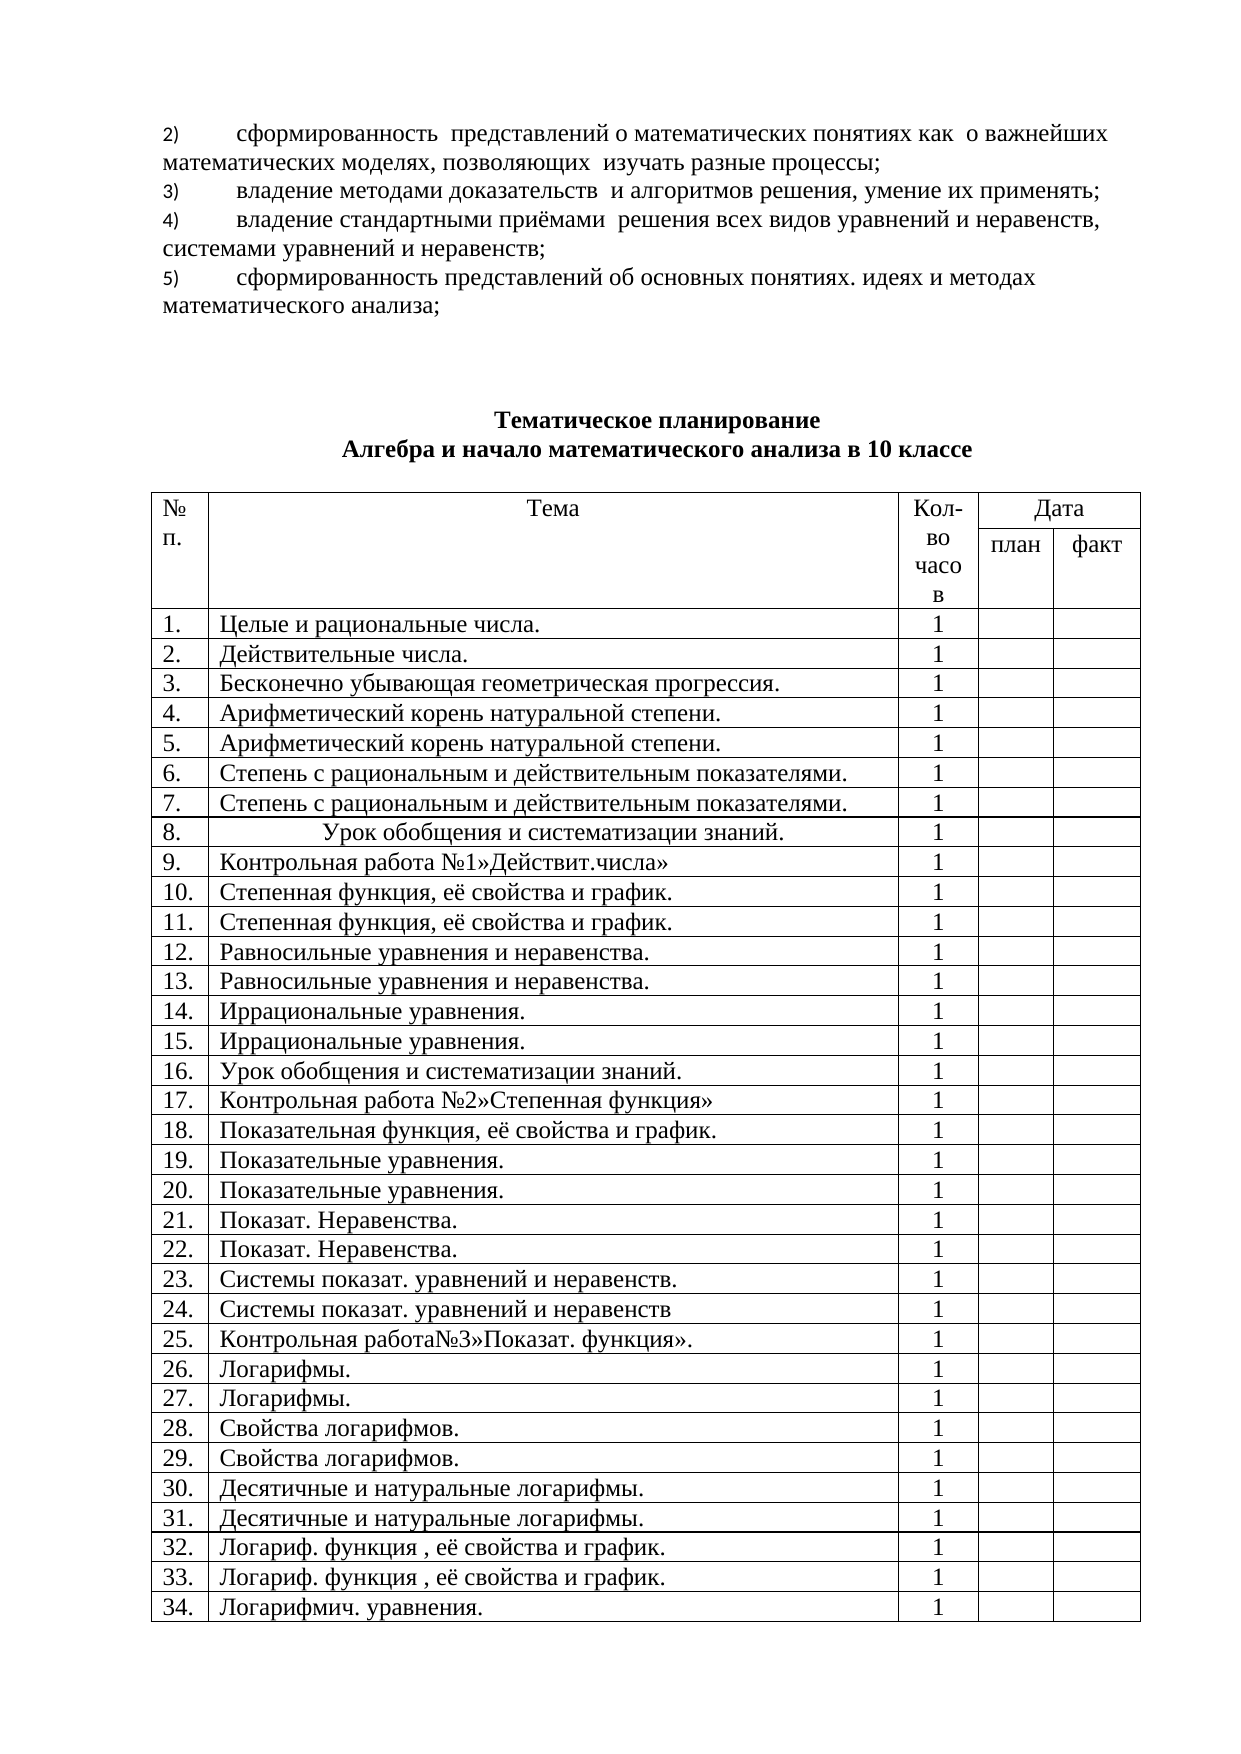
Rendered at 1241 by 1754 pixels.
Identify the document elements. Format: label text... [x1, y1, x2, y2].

table_cell [979, 996, 1053, 1025]
table_cell 1 [899, 847, 978, 876]
table_cell [979, 1205, 1053, 1233]
table_cell 1 [899, 639, 978, 667]
table_cell 1 [899, 1413, 978, 1442]
table_cell 1 [899, 669, 978, 697]
table_cell Степень с рациональным и действительным показателями. [209, 788, 898, 816]
list владение стандартными приёмами решения всех видов уравнений и неравенств, системами уравнений и неравенств; [162, 204, 1152, 262]
table_cell [1054, 1562, 1140, 1591]
table_cell Действительные числа. [209, 639, 898, 667]
table_cell Свойства логарифмов. [209, 1413, 898, 1442]
table_cell [1054, 1086, 1140, 1114]
table_cell Десятичные и натуральные логарифмы. [209, 1503, 898, 1531]
table_cell [1054, 758, 1140, 787]
table_cell 1 [899, 1294, 978, 1323]
table_cell план [979, 529, 1053, 608]
table_cell 26. [152, 1354, 208, 1382]
table_cell 1 [899, 1324, 978, 1353]
list сформированность представлений об основных понятиях. идеях и методах математического анализа; [162, 262, 1152, 319]
table_cell Степенная функция, её свойства и график. [209, 877, 898, 906]
table_cell Контрольная работа №2»Степенная функция» [209, 1086, 898, 1114]
table_cell [1054, 1264, 1140, 1293]
table_cell [979, 1562, 1053, 1591]
table_cell [1054, 1026, 1140, 1055]
table_cell Логарифмы. [209, 1354, 898, 1382]
table_cell [979, 1264, 1053, 1293]
table_cell [979, 728, 1053, 757]
table_cell [1054, 1056, 1140, 1084]
table_cell факт [1054, 529, 1140, 608]
table_cell 24. [152, 1294, 208, 1323]
table_cell 6. [152, 758, 208, 787]
table_cell [1054, 1205, 1140, 1233]
table_cell [979, 788, 1053, 816]
table_header Кол-во часов [899, 493, 978, 608]
table_cell 1 [899, 937, 978, 965]
table_cell 1 [899, 1443, 978, 1472]
table_cell 15. [152, 1026, 208, 1055]
table_cell [979, 1235, 1053, 1263]
table_cell 32. [152, 1533, 208, 1561]
table_cell 14. [152, 996, 208, 1025]
table_cell 1 [899, 1056, 978, 1084]
table_cell 1 [899, 728, 978, 757]
table_cell Степенная функция, её свойства и график. [209, 907, 898, 936]
table_cell [979, 1503, 1053, 1531]
table_cell [1054, 1503, 1140, 1531]
table_cell [979, 937, 1053, 965]
table_cell 21. [152, 1205, 208, 1233]
table_cell 8. [152, 818, 208, 846]
table_cell Степень с рациональным и действительным показателями. [209, 758, 898, 787]
table_cell 1 [899, 1115, 978, 1144]
table_cell 1 [899, 877, 978, 906]
table_cell [1054, 1324, 1140, 1353]
table_cell [1054, 937, 1140, 965]
table_cell 30. [152, 1473, 208, 1502]
table_cell [1054, 847, 1140, 876]
table_cell 1 [899, 758, 978, 787]
table_cell Десятичные и натуральные логарифмы. [209, 1473, 898, 1502]
table_cell Целые и рациональные числа. [209, 609, 898, 638]
text Тематическое планирование [162, 406, 1152, 434]
table_header Тема [209, 493, 898, 608]
table_cell 1 [899, 1562, 978, 1591]
table_cell 11. [152, 907, 208, 936]
table_cell 1 [899, 1384, 978, 1412]
table_cell Арифметический корень натуральной степени. [209, 728, 898, 757]
table_cell 19. [152, 1145, 208, 1174]
table_cell 16. [152, 1056, 208, 1084]
table_cell [1054, 1235, 1140, 1263]
table_cell 1 [899, 609, 978, 638]
table_cell 18. [152, 1115, 208, 1144]
table_cell Системы показат. уравнений и неравенств [209, 1294, 898, 1323]
table_cell [979, 1086, 1053, 1114]
table_cell 23. [152, 1264, 208, 1293]
table_cell 1 [899, 1235, 978, 1263]
table_cell [1054, 1443, 1140, 1472]
table_cell 1 [899, 1175, 978, 1204]
table_cell [1054, 1115, 1140, 1144]
table_cell Системы показат. уравнений и неравенств. [209, 1264, 898, 1293]
table_cell Логариф. функция , её свойства и график. [209, 1562, 898, 1591]
table_cell [979, 1443, 1053, 1472]
table_cell [979, 1056, 1053, 1084]
table_cell 1 [899, 1473, 978, 1502]
table_cell [979, 1175, 1053, 1204]
table_cell [1054, 996, 1140, 1025]
table_cell [1054, 698, 1140, 727]
table_cell [1054, 877, 1140, 906]
table_cell 17. [152, 1086, 208, 1114]
table_cell 1 [899, 788, 978, 816]
table_cell [1054, 1384, 1140, 1412]
table_cell [979, 639, 1053, 667]
table_cell Логарифмы. [209, 1384, 898, 1412]
table_cell [1054, 1145, 1140, 1174]
table_cell 1 [899, 698, 978, 727]
table_cell [979, 1324, 1053, 1353]
table_cell [1054, 1294, 1140, 1323]
list сформированность представлений о математических понятиях как о важнейших математических моделях, позволяющих изучать разные процессы; [162, 118, 1152, 176]
table_cell [979, 1354, 1053, 1382]
table_cell 12. [152, 937, 208, 965]
table_cell [1054, 609, 1140, 638]
table_cell 1 [899, 1354, 978, 1382]
table_cell Арифметический корень натуральной степени. [209, 698, 898, 727]
table_cell 28. [152, 1413, 208, 1442]
table_cell [979, 1473, 1053, 1502]
table_cell [1054, 639, 1140, 667]
table_cell 7. [152, 788, 208, 816]
table_cell [979, 1145, 1053, 1174]
table_cell 1 [899, 996, 978, 1025]
table_cell [1054, 1533, 1140, 1561]
table_cell 29. [152, 1443, 208, 1472]
table_cell 1 [899, 907, 978, 936]
table_cell [979, 1533, 1053, 1561]
table_cell [1054, 907, 1140, 936]
table_cell 9. [152, 847, 208, 876]
table_cell Равносильные уравнения и неравенства. [209, 937, 898, 965]
table_cell [979, 847, 1053, 876]
table_cell [979, 758, 1053, 787]
table_cell Показательная функция, её свойства и график. [209, 1115, 898, 1144]
table_cell [1054, 1592, 1140, 1621]
table_cell 1 [899, 1533, 978, 1561]
table_cell Свойства логарифмов. [209, 1443, 898, 1472]
table_cell [1054, 1175, 1140, 1204]
table_cell [979, 1592, 1053, 1621]
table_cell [209, 1592, 898, 1621]
table_cell 4. [152, 698, 208, 727]
table_cell Урок обобщения и систематизации знаний. [209, 1056, 898, 1084]
table_cell Бесконечно убывающая геометрическая прогрессия. [209, 669, 898, 697]
table_cell 31. [152, 1503, 208, 1531]
table_cell Показат. Неравенства. [209, 1235, 898, 1263]
table_cell 1. [152, 609, 208, 638]
table_cell [1054, 1473, 1140, 1502]
table_cell [1054, 788, 1140, 816]
table_header Дата [979, 493, 1140, 528]
table_cell [1054, 1413, 1140, 1442]
table_cell [1054, 669, 1140, 697]
table_cell Контрольная работа№3»Показат. функция». [209, 1324, 898, 1353]
table_cell 1 [899, 1026, 978, 1055]
table_cell Показат. Неравенства. [209, 1205, 898, 1233]
table_cell [979, 1026, 1053, 1055]
table_cell 22. [152, 1235, 208, 1263]
table_cell 34. [152, 1592, 208, 1621]
table_cell [1054, 1354, 1140, 1382]
table_cell 1 [899, 966, 978, 995]
table_cell [1054, 728, 1140, 757]
table_cell [979, 966, 1053, 995]
table_cell Логариф. функция , её свойства и график. [209, 1533, 898, 1561]
table_cell 3. [152, 669, 208, 697]
table_cell [979, 1294, 1053, 1323]
table_cell 1 [899, 1264, 978, 1293]
table_cell 10. [152, 877, 208, 906]
table_cell 13. [152, 966, 208, 995]
table_cell [979, 818, 1053, 846]
table_cell 33. [152, 1562, 208, 1591]
table_header № п. [152, 493, 208, 608]
table_cell [979, 1115, 1053, 1144]
table_cell [979, 1384, 1053, 1412]
table_cell Контрольная работа №1»Действит.числа» [209, 847, 898, 876]
table_cell 20. [152, 1175, 208, 1204]
table_cell [1054, 966, 1140, 995]
table_cell 1 [899, 1205, 978, 1233]
table_cell [979, 698, 1053, 727]
table_cell 1 [899, 1086, 978, 1114]
table_cell [979, 669, 1053, 697]
table_cell 5. [152, 728, 208, 757]
table_cell Иррациональные уравнения. [209, 996, 898, 1025]
table_cell [979, 907, 1053, 936]
table_cell [1054, 818, 1140, 846]
list владение методами доказательств и алгоритмов решения, умение их применять; [162, 176, 1152, 204]
table_cell Показательные уравнения. [209, 1175, 898, 1204]
table_cell [979, 609, 1053, 638]
table_cell [979, 877, 1053, 906]
table_cell 1 [899, 818, 978, 846]
table_cell 1 [899, 1503, 978, 1531]
table_cell Показательные уравнения. [209, 1145, 898, 1174]
table_cell 1 [899, 1592, 978, 1621]
table_cell 25. [152, 1324, 208, 1353]
table_cell 27. [152, 1384, 208, 1412]
text Алгебра и начало математического анализа в 10 классе [162, 434, 1152, 463]
table_cell [979, 1413, 1053, 1442]
table_cell Иррациональные уравнения. [209, 1026, 898, 1055]
table_cell Урок обобщения и систематизации знаний. [209, 818, 898, 846]
table_cell Равносильные уравнения и неравенства. [209, 966, 898, 995]
table_cell 2. [152, 639, 208, 667]
table_cell 1 [899, 1145, 978, 1174]
